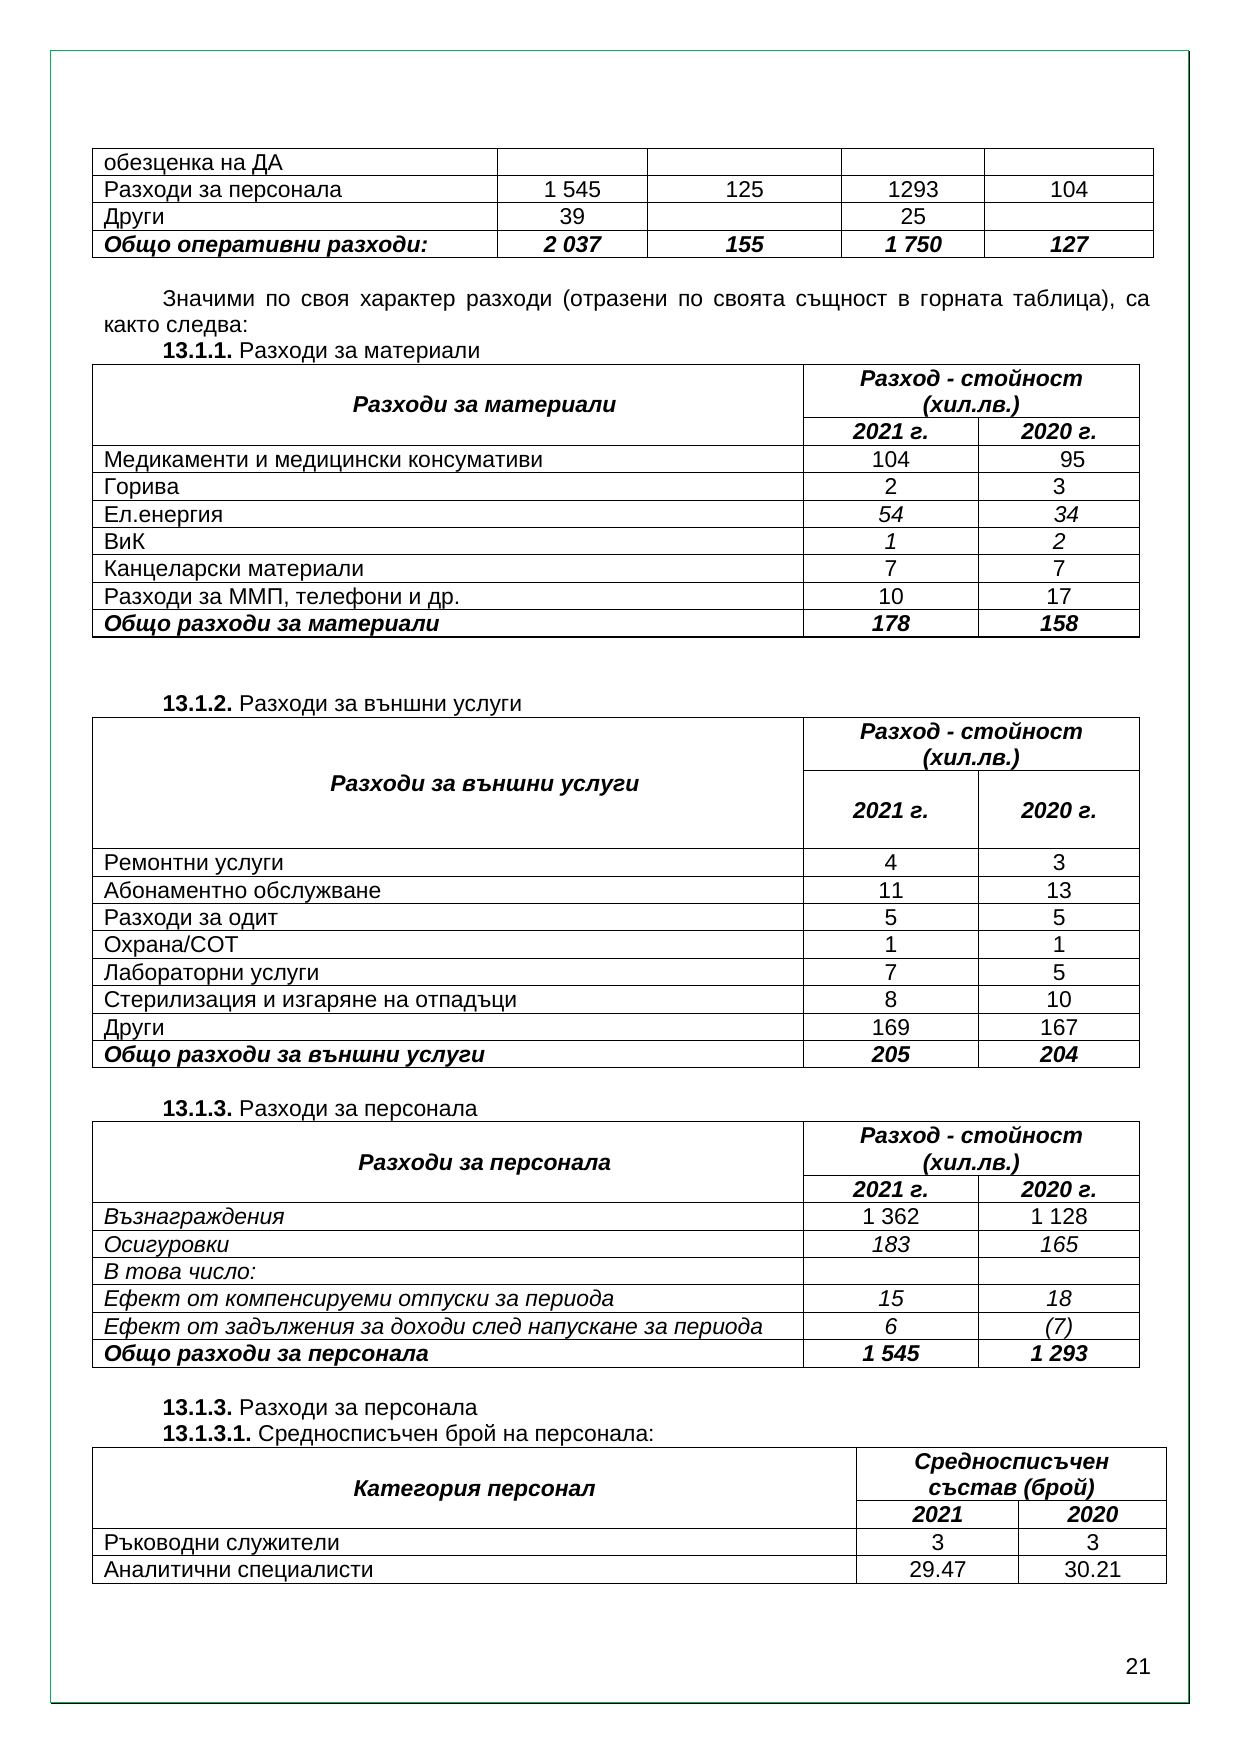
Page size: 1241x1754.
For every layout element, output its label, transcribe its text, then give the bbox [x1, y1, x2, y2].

table_cell 3 [857, 1529, 1018, 1555]
table_cell 95 [979, 446, 1139, 472]
table_cell 2020 [1019, 1501, 1166, 1528]
table_cell 3 [979, 473, 1139, 499]
table_cell 34 [979, 501, 1139, 527]
table_cell 2021 г. [804, 418, 978, 445]
table_cell Стерилизация и изгаряне на отпадъци [93, 986, 803, 1012]
table_cell 15 [804, 1285, 978, 1312]
table_cell 39 [498, 203, 647, 230]
table_cell 127 [985, 231, 1153, 257]
table_cell 7 [804, 959, 978, 985]
table_cell Общо разходи за материали [93, 610, 803, 636]
table_cell 6 [804, 1313, 978, 1339]
table_cell 205 [804, 1041, 978, 1067]
table_cell 178 [804, 610, 978, 636]
table_header Разход - стойност (хил.лв.) [804, 718, 1139, 770]
table_cell 5 [979, 959, 1139, 985]
table_cell 1 128 [979, 1203, 1139, 1229]
table_cell 2 037 [498, 231, 647, 257]
table_cell 2021 г. [804, 1176, 978, 1202]
table_cell 70 [842, 149, 984, 175]
table_cell 1 293 [979, 1340, 1139, 1367]
table_cell 165 [979, 1231, 1139, 1257]
table_cell В това число: [93, 1258, 803, 1284]
table_cell 17 [979, 583, 1139, 609]
table_cell Разходи за персонала [93, 176, 497, 202]
table_cell Други [93, 1014, 803, 1040]
table_header Разход - стойност (хил.лв.) [804, 365, 1139, 417]
table_cell Общо оперативни разходи: [93, 231, 497, 257]
table_cell 7 [804, 555, 978, 582]
table_cell Канцеларски материали [93, 555, 803, 582]
table_cell 54 [804, 501, 978, 527]
table_cell Аналитични специалисти [93, 1556, 856, 1583]
table_cell Ефект от компенсируеми отпуски за периода [93, 1285, 803, 1312]
text 13.1.1. Разходи за материали [103, 337, 1151, 363]
table_cell 2021 г. [804, 771, 978, 848]
table_cell 204 [979, 1041, 1139, 1067]
table_cell Общо разходи за персонала [93, 1340, 803, 1367]
table_cell 8 [804, 986, 978, 1012]
table_cell ВиК [93, 528, 803, 554]
table_cell 30.21 [1019, 1556, 1166, 1583]
table_cell [985, 203, 1153, 230]
table_cell 2020 г. [979, 1176, 1139, 1202]
table_cell Други [93, 203, 497, 230]
text 13.1.3. Разходи за персонала [103, 1394, 1151, 1420]
table_cell 13 [979, 877, 1139, 903]
table_header Категория персонал [93, 1448, 856, 1528]
table_cell Ръководни служители [93, 1529, 856, 1555]
table_cell 29.47 [857, 1556, 1018, 1583]
table_cell 2021 [857, 1501, 1018, 1528]
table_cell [93, 149, 497, 175]
table_cell Общо разходи за външни услуги [93, 1041, 803, 1067]
text 13.1.3.1. Средносписъчен брой на персонала: [103, 1420, 1151, 1447]
table_cell 104 [804, 446, 978, 472]
table_cell 10 [979, 986, 1139, 1012]
table_cell 3 [1019, 1529, 1166, 1555]
table_cell (7) [979, 1313, 1139, 1339]
table_cell 2020 г. [979, 418, 1139, 445]
table_cell [648, 203, 841, 230]
table_cell 1293 [842, 176, 984, 202]
table_cell Абонаментно обслужване [93, 877, 803, 903]
table_header Средносписъчен състав (брой) [857, 1448, 1166, 1500]
table_cell 1 750 [842, 231, 984, 257]
table_cell Ремонтни услуги [93, 849, 803, 876]
table_cell 11 [804, 877, 978, 903]
table_cell Охрана/СОТ [93, 931, 803, 958]
table_cell 7 [979, 555, 1139, 582]
table_cell Медикаменти и медицински консумативи [93, 446, 803, 472]
table_header Разходи за материали [93, 365, 803, 445]
table_header Разходи за персонала [93, 1122, 803, 1202]
table_cell 5 [979, 904, 1139, 930]
table_cell [648, 149, 841, 175]
table_cell 167 [979, 1014, 1139, 1040]
table_cell 70 [498, 149, 647, 175]
table_cell [979, 1258, 1139, 1284]
table_cell Разходи за ММП, телефони и др. [93, 583, 803, 609]
table_cell 5 [804, 904, 978, 930]
table_cell Лабораторни услуги [93, 959, 803, 985]
table_cell 3 [979, 849, 1139, 876]
table_header Разход - стойност (хил.лв.) [804, 1122, 1139, 1175]
table_cell 1 [804, 528, 978, 554]
table_cell 1 545 [498, 176, 647, 202]
table_cell Разходи за одит [93, 904, 803, 930]
table_cell 2 [804, 473, 978, 499]
table_cell Осигуровки [93, 1231, 803, 1257]
table_cell 2020 г. [979, 771, 1139, 848]
table_cell [804, 1258, 978, 1284]
table_cell 169 [804, 1014, 978, 1040]
table_cell 4 [804, 849, 978, 876]
table_cell 125 [648, 176, 841, 202]
table_cell 155 [648, 231, 841, 257]
table_header Разходи за външни услуги [93, 718, 803, 848]
table_cell Ел.енергия [93, 501, 803, 527]
text 13.1.3. Разходи за персонала [103, 1095, 1151, 1121]
table_cell 10 [804, 583, 978, 609]
table_cell Възнаграждения [93, 1203, 803, 1229]
table_cell 1 [804, 931, 978, 958]
table_cell Горива [93, 473, 803, 499]
table_cell 25 [842, 203, 984, 230]
text Значими по своя характер разходи (отразени по своята същност в горната таблица), са както следва: [103, 284, 1151, 337]
table_cell 158 [979, 610, 1139, 636]
table_cell [985, 149, 1153, 175]
table_cell 104 [985, 176, 1153, 202]
table_cell 183 [804, 1231, 978, 1257]
table_cell 1 [979, 931, 1139, 958]
text 13.1.2. Разходи за външни услуги [103, 690, 1151, 717]
table_cell Ефект от задължения за доходи след напускане за периода [93, 1313, 803, 1339]
table_cell 1 362 [804, 1203, 978, 1229]
table_cell 1 545 [804, 1340, 978, 1367]
table_cell 18 [979, 1285, 1139, 1312]
table_cell 2 [979, 528, 1139, 554]
